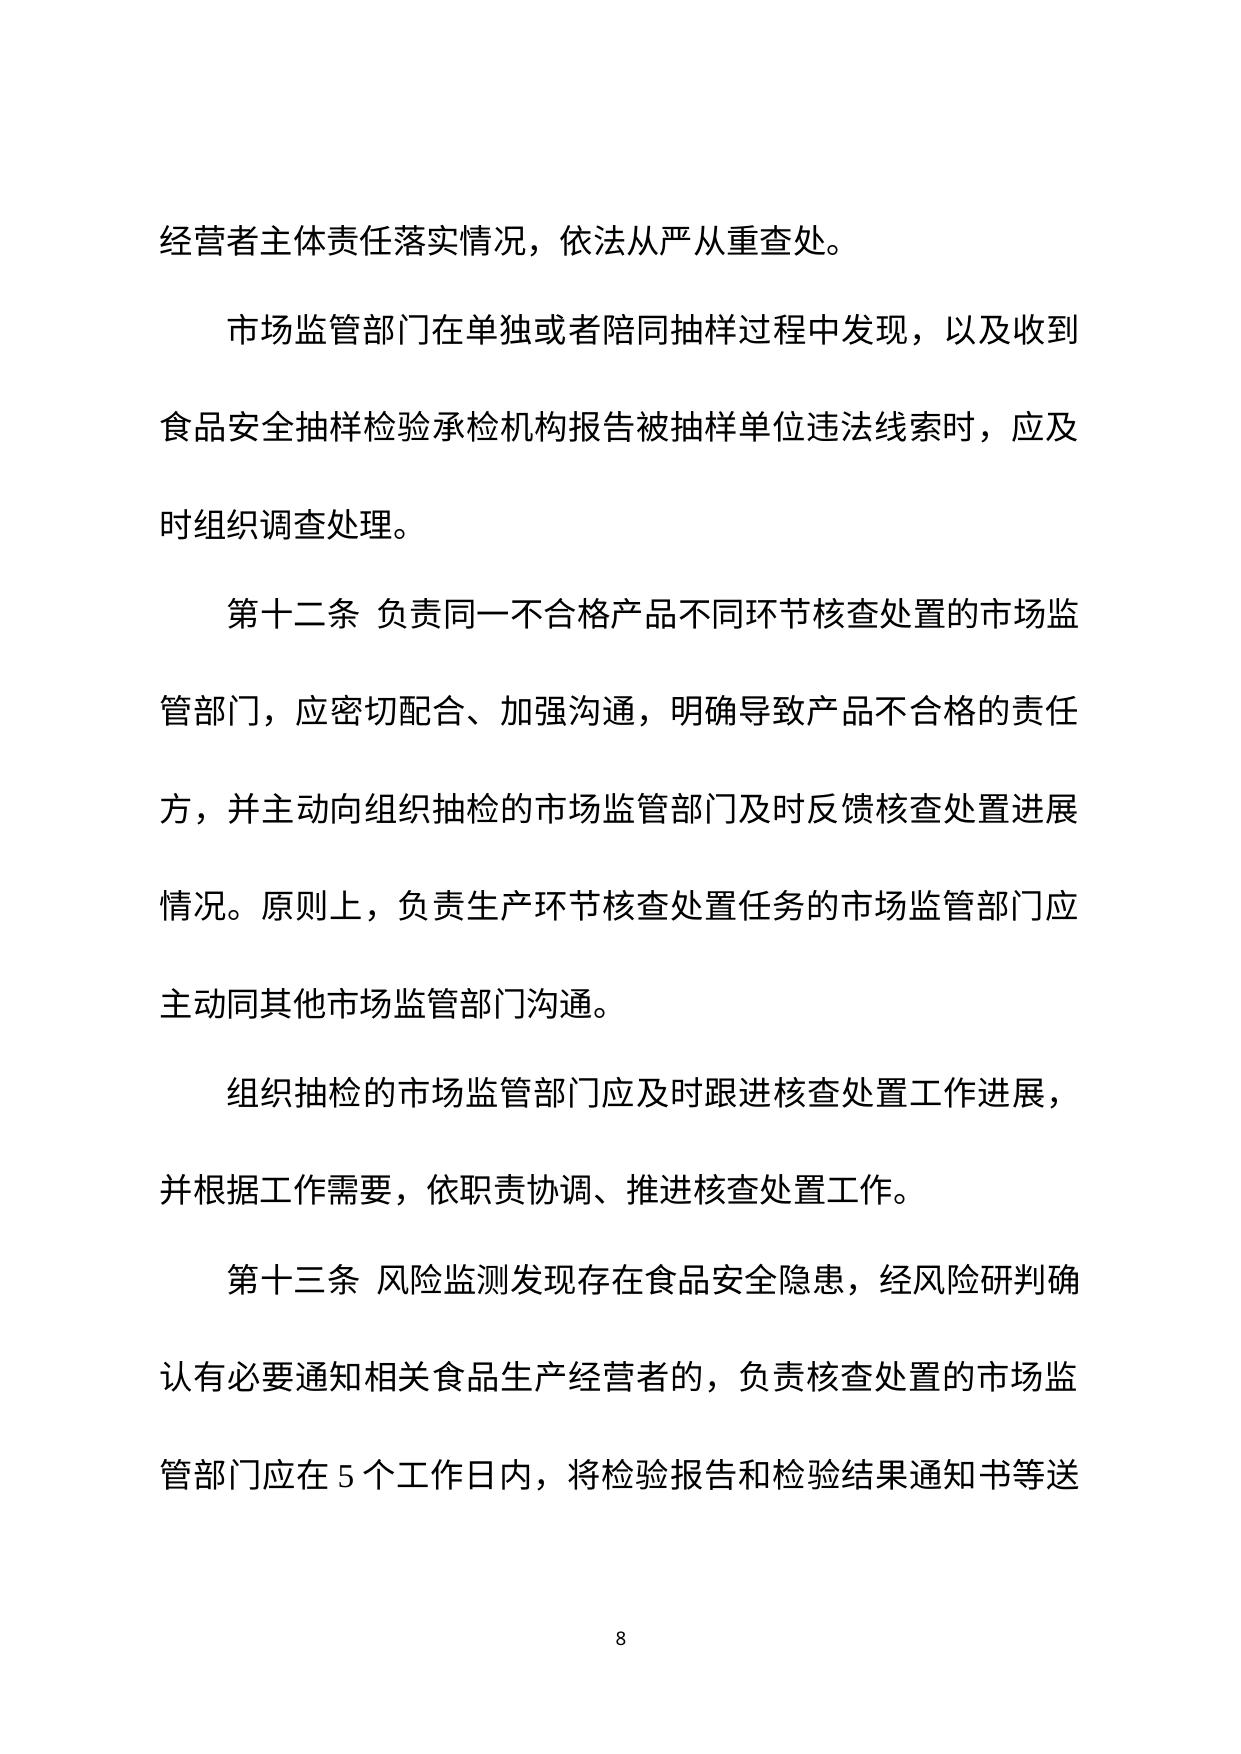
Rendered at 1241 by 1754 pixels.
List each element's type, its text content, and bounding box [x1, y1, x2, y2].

text 市场监管部门在单独或者陪同抽样过程中发现，以及收到食品安全抽样检验承检机构报告被抽样单位违法线索时，应及时组织调查处理。 [159, 295, 1081, 555]
text 第十二条 负责同一不合格产品不同环节核查处置的市场监管部门，应密切配合、加强沟通，明确导致产品不合格的责任方，并主动向组织抽检的市场监管部门及时反馈核查处置进展情况。原则上，负责生产环节核查处置任务的市场监管部门应主动同其他市场监管部门沟通。 [159, 579, 1081, 1034]
text 组织抽检的市场监管部门应及时跟进核查处置工作进展，并根据工作需要，依职责协调、推进核查处置工作。 [159, 1058, 1081, 1221]
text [159, 206, 1081, 271]
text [159, 1245, 1081, 1505]
